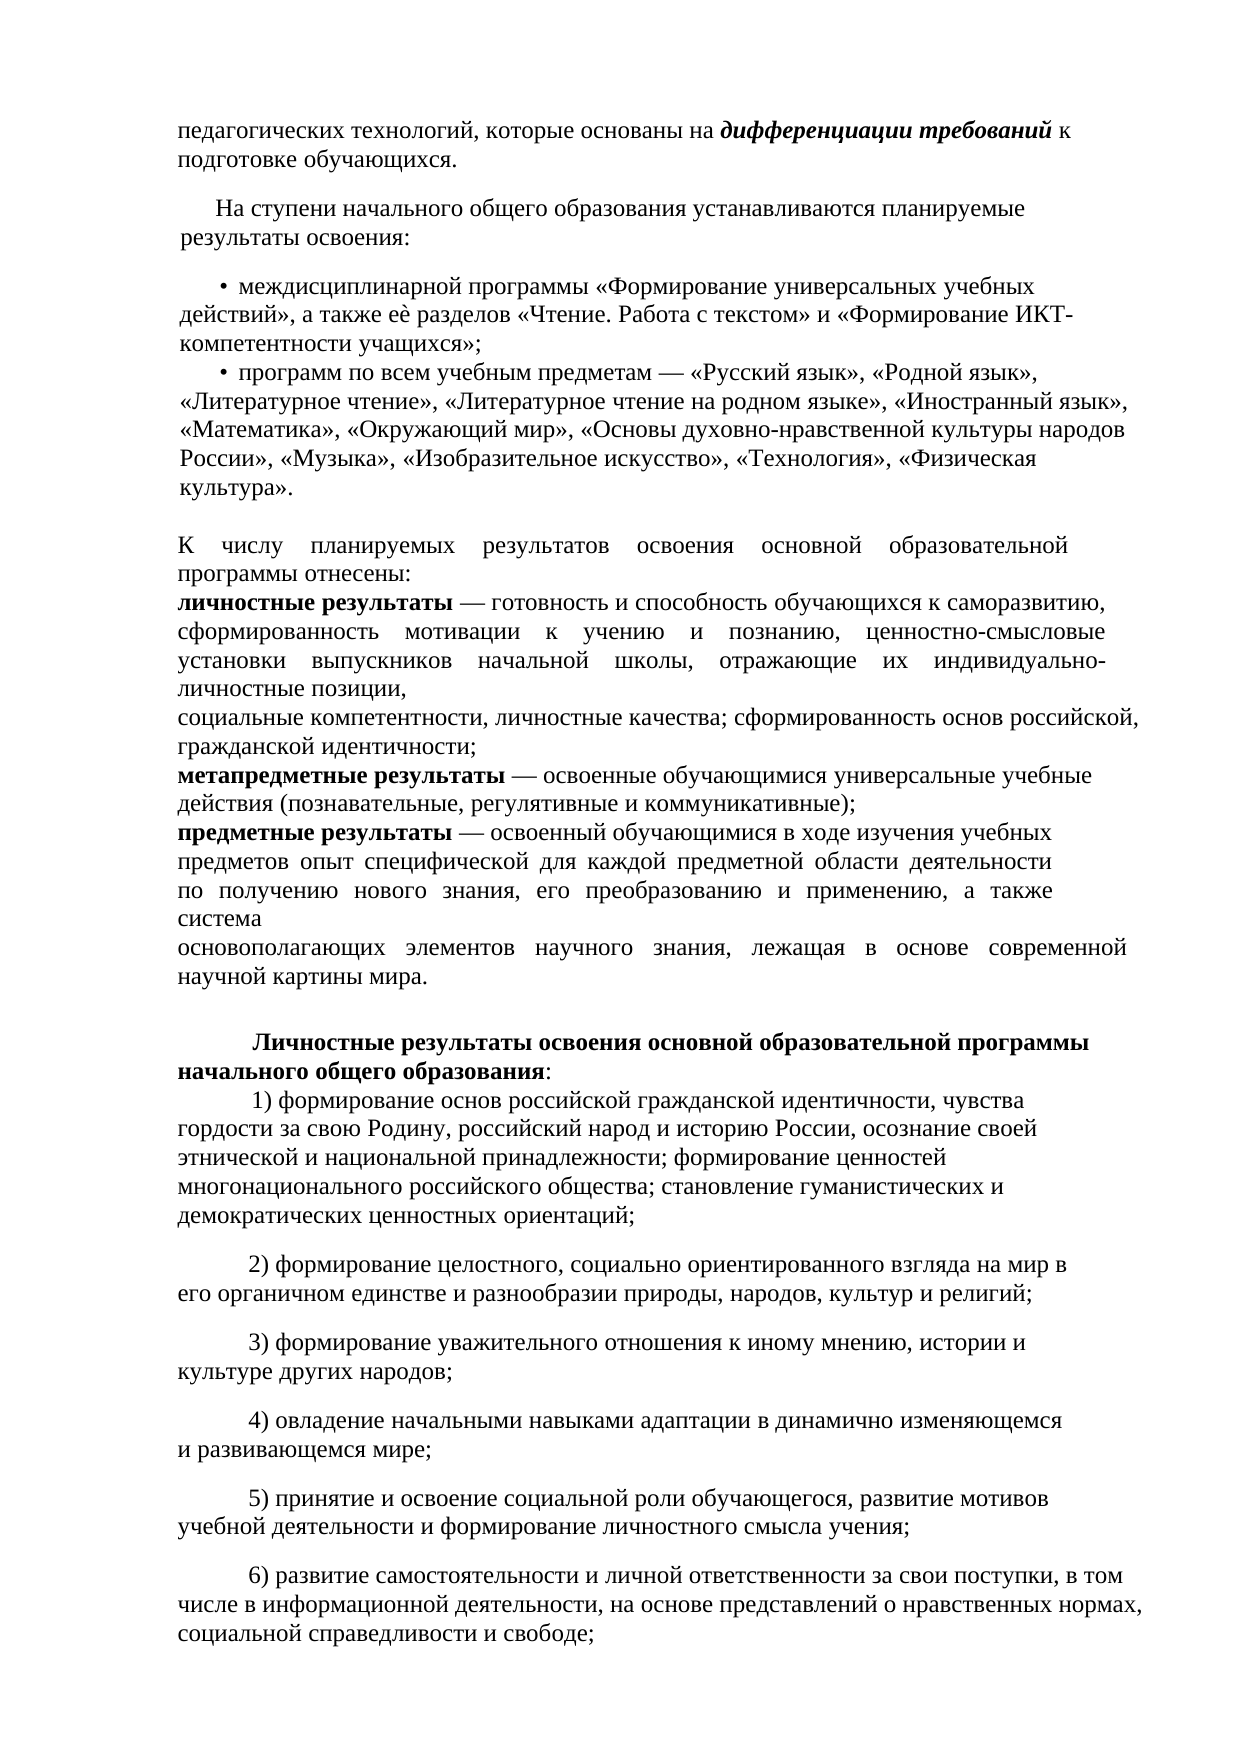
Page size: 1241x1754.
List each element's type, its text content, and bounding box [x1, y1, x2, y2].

text К числу планируемых результатов освоения основной образовательной программы отнесены: [177, 530, 1069, 587]
text предметные результаты — освоенный обучающимися в ходе изучения учебных предметов опыт специфической для каждой предметной области деятельности по получению нового знания, его преобразованию и применению, а также система [177, 817, 1053, 932]
text личностные результаты — готовность и способность обучающихся к саморазвитию, сформированность мотивации к учению и познанию, ценностно-смысловые установки выпускников начальной школы, отражающие их индивидуально-личностные позиции, [177, 587, 1106, 702]
text социальные компетентности, личностные качества; сформированность основ российской, гражданской идентичности; [177, 702, 1141, 760]
text педагогических технологий, которые основаны на дифференциации требований к подготовке обучающихся. [177, 115, 1073, 173]
text «Литературное чтение», «Литературное чтение на родном языке», «Иностранный язык», [179, 386, 1190, 414]
list формирование основ российской гражданской идентичности, чувства гордости за свою Родину, российский народ и историю России, осознание своей этнической и национальной принадлежности; формирование ценностей многонационального российского общества; становление гуманистических и демократических ценностных ориентаций; [177, 1085, 1126, 1228]
text метапредметные результаты — освоенные обучающимися универсальные учебные действия (познавательные, регулятивные и коммуникативные); [177, 760, 1124, 817]
list формирование уважительного отношения к иному мнению, истории и культуре других народов; [177, 1327, 1127, 1384]
list междисциплинарной программы «Формирование универсальных учебных [219, 271, 1190, 299]
list формирование целостного, социально ориентированного взгляда на мир в его органичном единстве и разнообразии природы, народов, культур и религий; [177, 1249, 1107, 1307]
subtitle Личностные результаты освоения основной образовательной программы начального общего образования: [177, 1028, 1091, 1084]
text «Математика», «Окружающий мир», «Основы духовно-нравственной культуры народов России», «Музыка», «Изобразительное искусство», «Технология», «Физическая культура». [179, 414, 1127, 501]
text действий», а также еѐ разделов «Чтение. Работа с текстом» и «Формирование ИКТ- компетентности учащихся»; [179, 299, 1075, 357]
list развитие самостоятельности и личной ответственности за свои поступки, в том числе в информационной деятельности, на основе представлений о нравственных нормах, социальной справедливости и свободе; [177, 1560, 1143, 1647]
text основополагающих элементов научного знания, лежащая в основе современной научной картины мира. [177, 932, 1127, 990]
list программ по всем учебным предметам — «Русский язык», «Родной язык», [219, 357, 1190, 386]
list принятие и освоение социальной роли обучающегося, развитие мотивов учебной деятельности и формирование личностного смысла учения; [177, 1483, 1143, 1540]
list овладение начальными навыками адаптации в динамично изменяющемся и развивающемся мире; [177, 1405, 1081, 1462]
text На ступени начального общего образования устанавливаются планируемые результаты освоения: [180, 193, 1027, 251]
